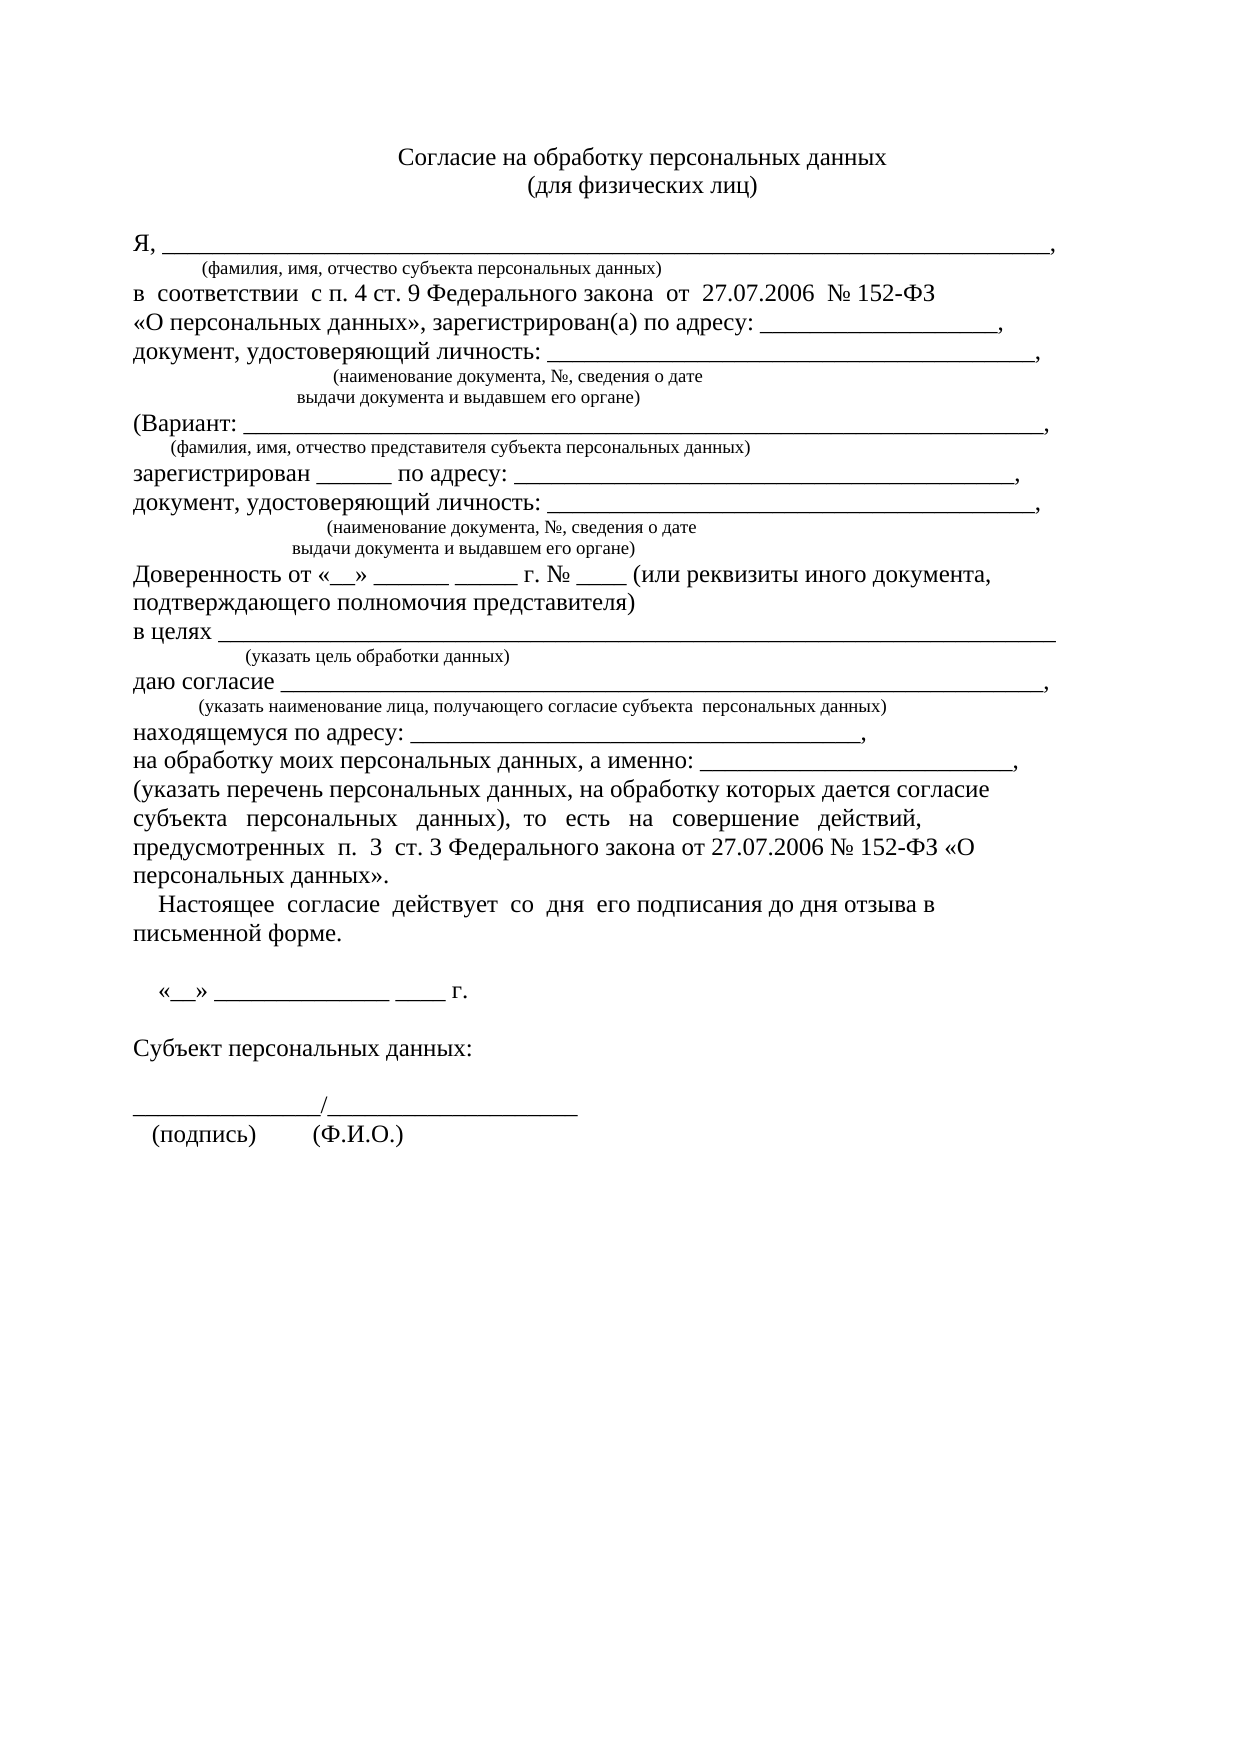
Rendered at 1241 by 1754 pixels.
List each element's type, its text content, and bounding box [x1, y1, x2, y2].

text на обработку моих персональных данных, а именно: _________________________, [133, 746, 1152, 774]
text (указать перечень персональных данных, на обработку которых дается согласие [133, 774, 1152, 803]
text в соответствии с п. 4 ст. 9 Федерального закона от 27.07.2006 № 152-ФЗ [133, 278, 1152, 307]
text зарегистрирован ______ по адресу: ________________________________________, [133, 458, 1152, 487]
text Я, _______________________________________________________________________, [133, 228, 1152, 257]
text Субъект персональных данных: [133, 1033, 1152, 1062]
text подтверждающего полномочия представителя) [133, 587, 1152, 616]
text (подпись) (Ф.И.О.) [133, 1119, 1152, 1148]
text Согласие на обработку персональных данных [133, 142, 1152, 171]
text предусмотренных п. 3 ст. 3 Федерального закона от 27.07.2006 № 152-ФЗ «О [133, 832, 1152, 861]
text (указать наименование лица, получающего согласие субъекта персональных данных) [133, 695, 1152, 717]
text «__» ______________ ____ г. [133, 976, 1152, 1004]
text письменной форме. [133, 918, 1152, 947]
text документ, удостоверяющий личность: _______________________________________, [133, 336, 1152, 364]
text субъекта персональных данных), то есть на совершение действий, [133, 803, 1152, 832]
text (фамилия, имя, отчество субъекта персональных данных) [133, 257, 1152, 278]
text выдачи документа и выдавшем его органе) [133, 386, 1152, 408]
text (указать цель обработки данных) [133, 645, 1152, 666]
text документ, удостоверяющий личность: _______________________________________, [133, 487, 1152, 516]
text даю согласие _____________________________________________________________, [133, 666, 1152, 695]
text в целях ___________________________________________________________________ [133, 616, 1152, 645]
text персональных данных». [133, 861, 1152, 889]
text выдачи документа и выдавшем его органе) [133, 537, 1152, 559]
text (наименование документа, №, сведения о дате [133, 364, 1152, 386]
text (фамилия, имя, отчество представителя субъекта персональных данных) [133, 436, 1152, 458]
text (Вариант: ________________________________________________________________, [133, 408, 1152, 436]
text Доверенность от «__» ______ _____ г. № ____ (или реквизиты иного документа, [133, 559, 1152, 587]
text _______________/____________________ [133, 1091, 1152, 1119]
text «О персональных данных», зарегистрирован(а) по адресу: ___________________, [133, 307, 1152, 336]
text (для физических лиц) [133, 171, 1152, 199]
text Настоящее согласие действует со дня его подписания до дня отзыва в [133, 889, 1152, 918]
text находящемуся по адресу: ____________________________________, [133, 717, 1152, 746]
text (наименование документа, №, сведения о дате [133, 516, 1152, 537]
